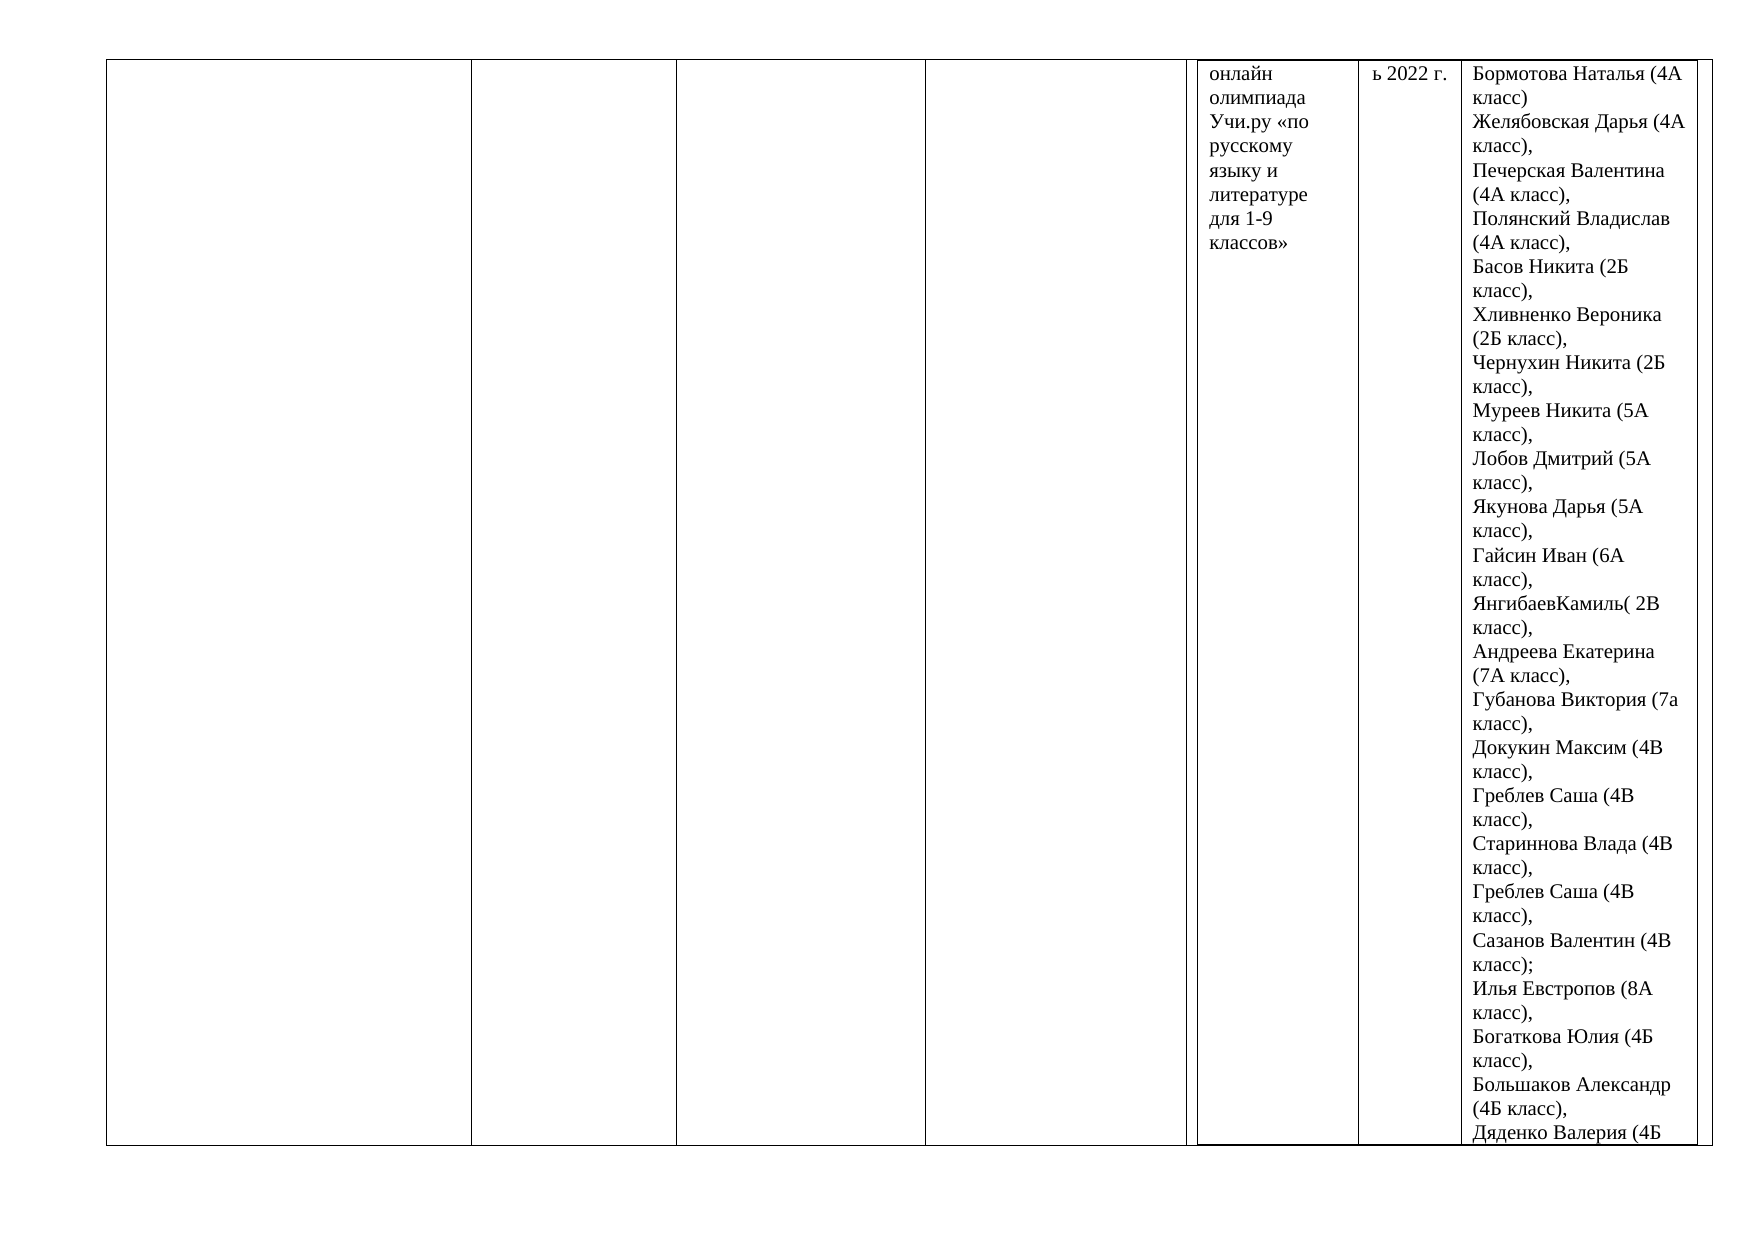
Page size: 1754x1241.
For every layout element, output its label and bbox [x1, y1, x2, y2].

table_cell [1359, 61, 1461, 1144]
table_cell [677, 60, 925, 1145]
table_cell [1198, 61, 1358, 1144]
table_cell [926, 60, 1186, 1145]
table_cell [1187, 60, 1197, 1145]
table_cell [107, 60, 471, 1145]
table_cell [472, 60, 676, 1145]
table_cell [1462, 61, 1697, 1144]
table_cell [1698, 60, 1712, 1145]
